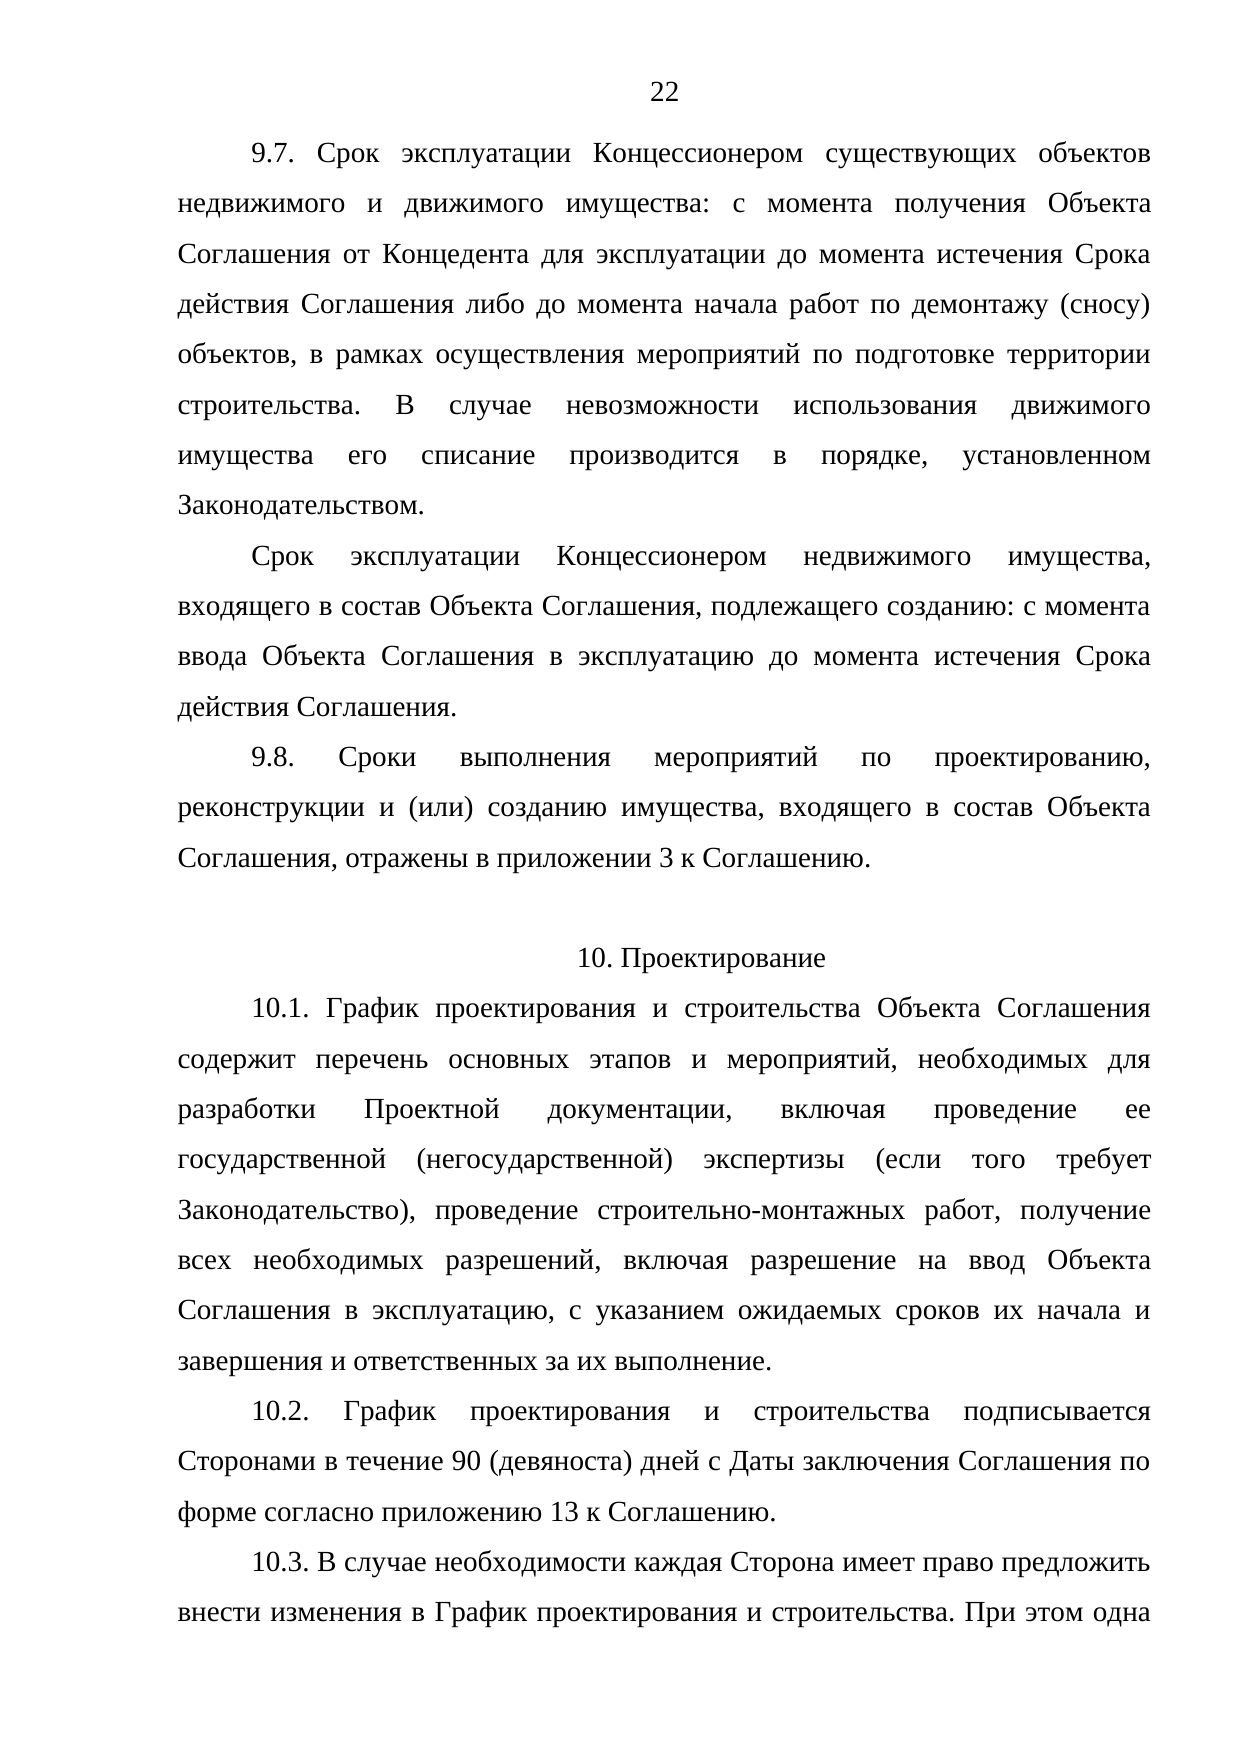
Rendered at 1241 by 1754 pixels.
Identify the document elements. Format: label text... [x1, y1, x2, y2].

text Срок эксплуатации Концессионером недвижимого имущества, входящего в состав Объекта Соглашения, подлежащего созданию: с момента ввода Объекта Соглашения в эксплуатацию до момента истечения Срока действия Соглашения. [177, 538, 1152, 722]
text 10. Проектирование [177, 940, 1152, 974]
text 10.1. График проектирования и строительства Объекта Соглашения содержит перечень основных этапов и мероприятий, необходимых для разработки Проектной документации, включая проведение ее государственной (негосударственной) экспертизы (если того требует Законодательство), проведение строительно-монтажных работ, получение всех необходимых разрешений, включая разрешение на ввод Объекта Соглашения в эксплуатацию, с указанием ожидаемых сроков их начала и завершения и ответственных за их выполнение. [177, 991, 1152, 1376]
text 9.8. Сроки выполнения мероприятий по проектированию, реконструкции и (или) созданию имущества, входящего в состав Объекта Соглашения, отражены в приложении 3 к Соглашению. [177, 739, 1152, 873]
text 10.2. График проектирования и строительства подписывается Сторонами в течение 90 (девяноста) дней с Даты заключения Соглашения по форме согласно приложению 13 к Соглашению. [177, 1393, 1152, 1527]
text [177, 1544, 1152, 1628]
text 9.7. Срок эксплуатации Концессионером существующих объектов недвижимого и движимого имущества: с момента получения Объекта Соглашения от Концедента для эксплуатации до момента истечения Срока действия Соглашения либо до момента начала работ по демонтажу (сносу) объектов, в рамках осуществления мероприятий по подготовке территории строительства. В случае невозможности использования движимого имущества его списание производится в порядке, установленном Законодательством. [177, 135, 1152, 521]
